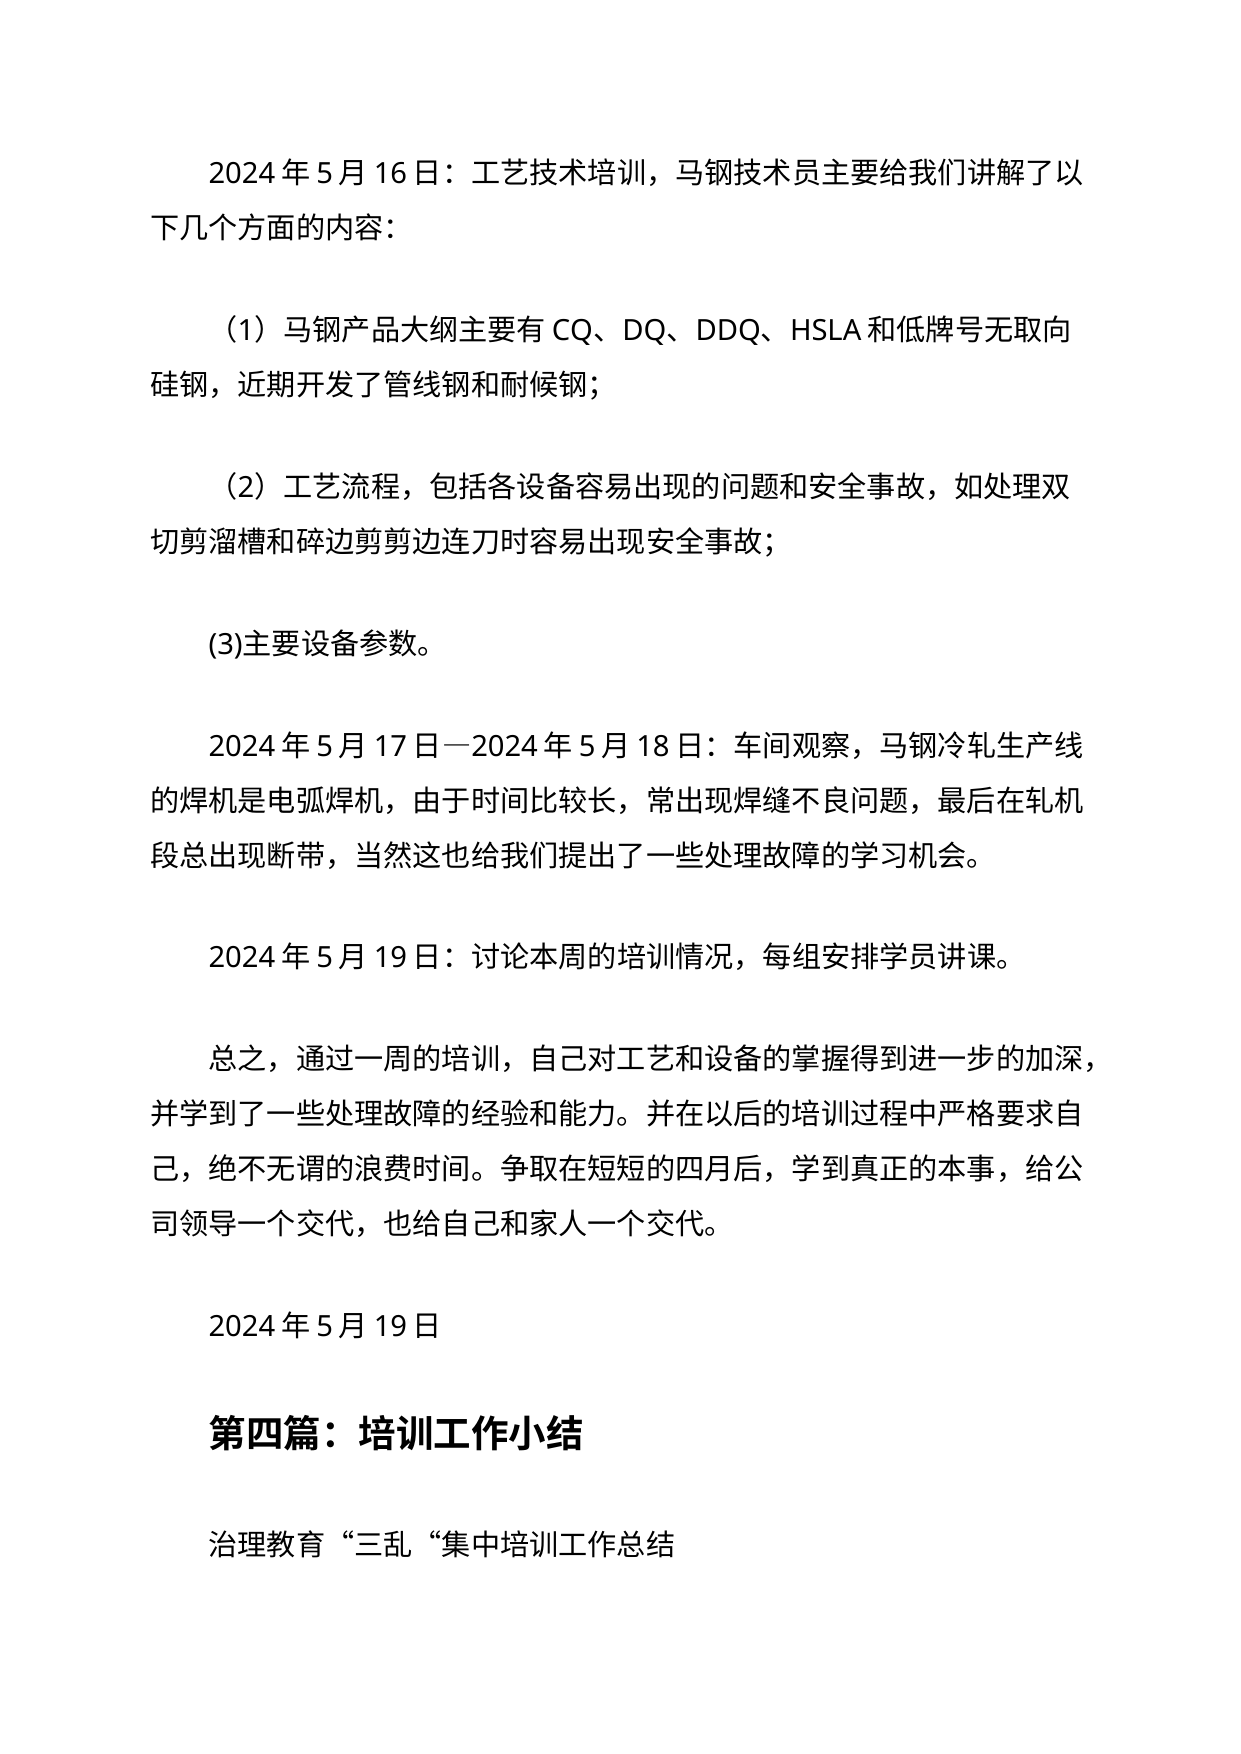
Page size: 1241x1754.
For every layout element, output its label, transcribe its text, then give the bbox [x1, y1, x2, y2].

text 2024年5月17日—2024年5月18日：车间观察，马钢冷轧生产线的焊机是电弧焊机，由于时间比较长，常出现焊缝不良问题，最后在轧机段总出现断带，当然这也给我们提出了一些处理故障的学习机会。 [150, 722, 1090, 874]
text 2024年5月19日 [150, 1302, 1090, 1345]
text (3)主要设备参数。 [150, 620, 1090, 663]
text 2024年5月16日：工艺技术培训，马钢技术员主要给我们讲解了以下几个方面的内容： [150, 150, 1090, 247]
text 第四篇：培训工作小结 [150, 1404, 1090, 1459]
text （2）工艺流程，包括各设备容易出现的问题和安全事故，如处理双切剪溜槽和碎边剪剪边连刀时容易出现安全事故； [150, 463, 1090, 561]
text 治理教育“三乱“集中培训工作总结 [150, 1522, 1090, 1564]
text 2024年5月19日：讨论本周的培训情况，每组安排学员讲课。 [150, 934, 1090, 976]
text 总之，通过一周的培训，自己对工艺和设备的掌握得到进一步的加深，并学到了一些处理故障的经验和能力。并在以后的培训过程中严格要求自己，绝不无谓的浪费时间。争取在短短的四月后，学到真正的本事，给公司领导一个交代，也给自己和家人一个交代。 [150, 1036, 1090, 1243]
text （1）马钢产品大纲主要有CQ、DQ、DDQ、HSLA和低牌号无取向硅钢，近期开发了管线钢和耐候钢； [150, 307, 1090, 404]
